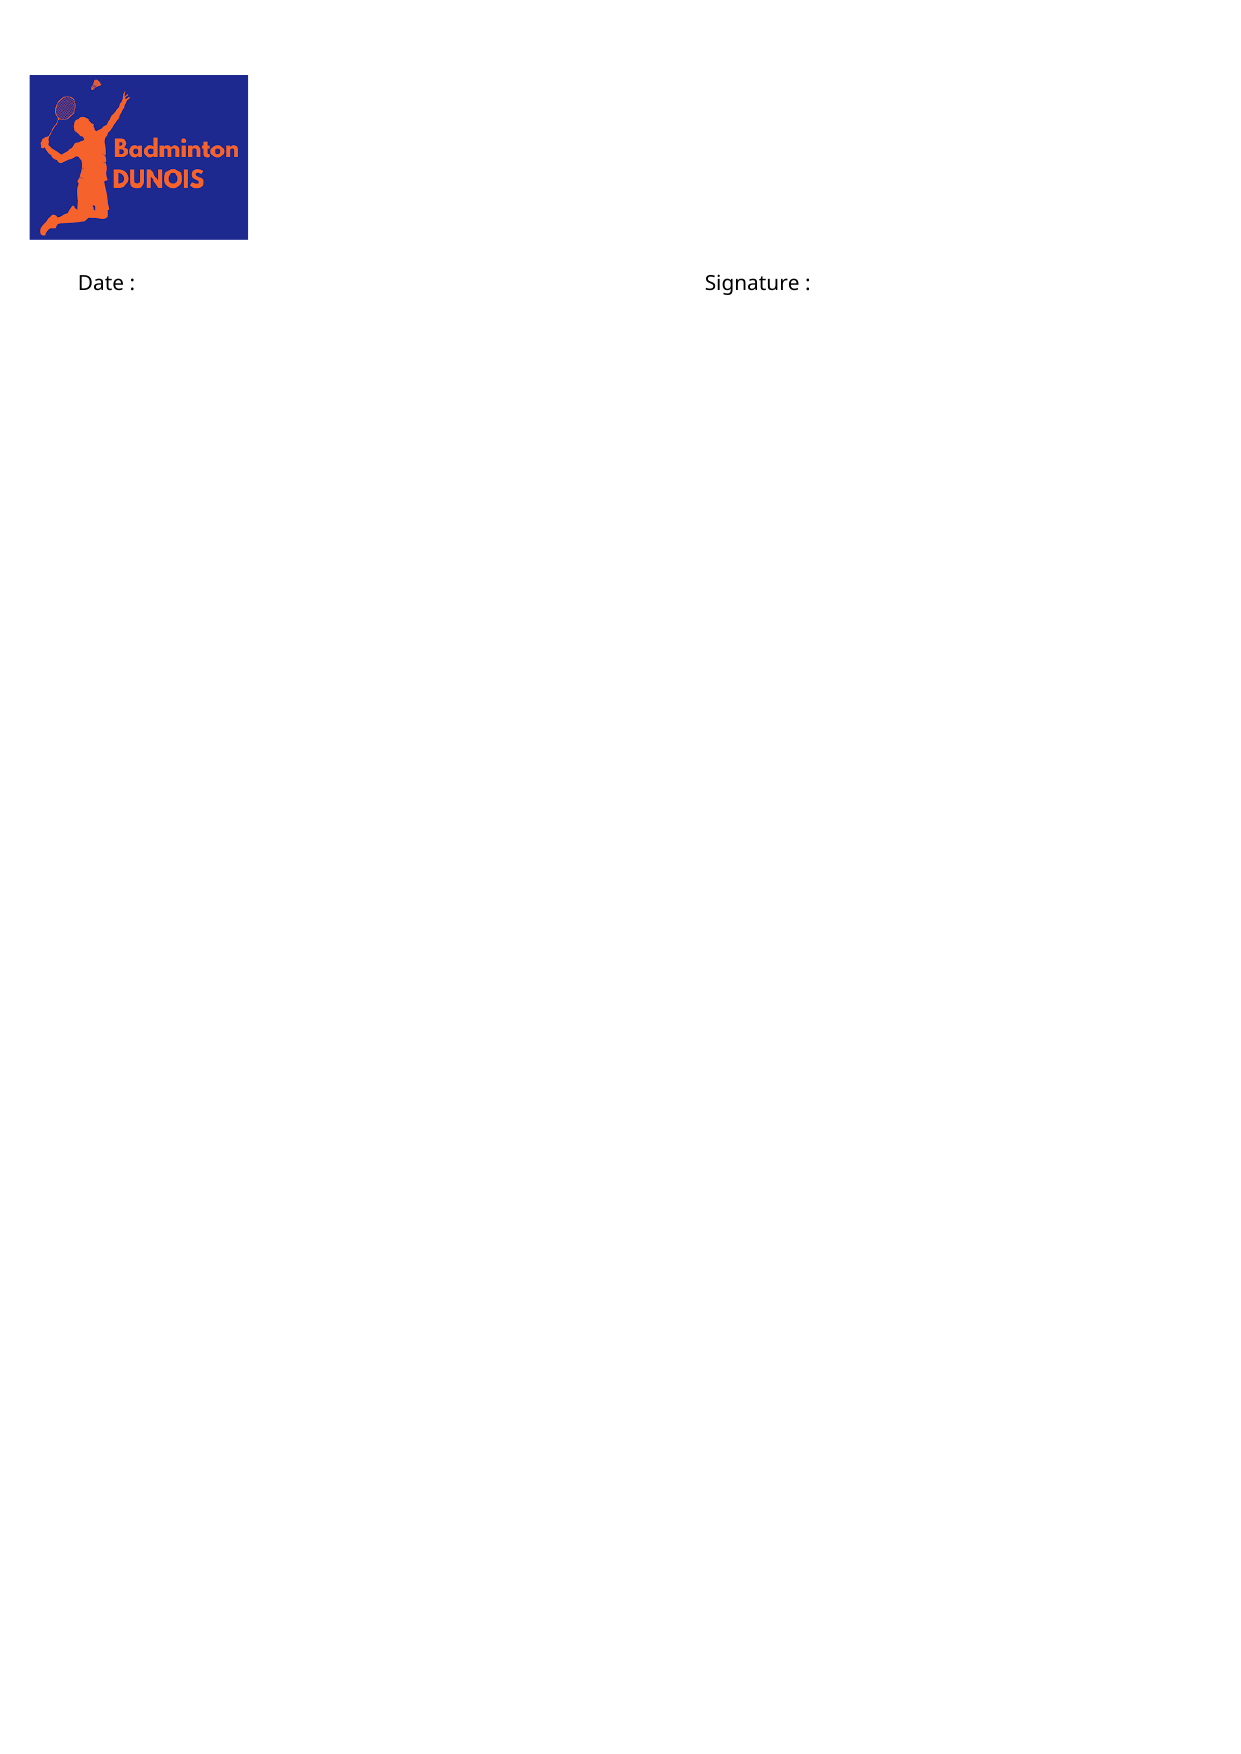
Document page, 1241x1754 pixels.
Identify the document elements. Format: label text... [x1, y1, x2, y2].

text Date : Signature : [78, 268, 1226, 297]
picture [29, 75, 249, 240]
